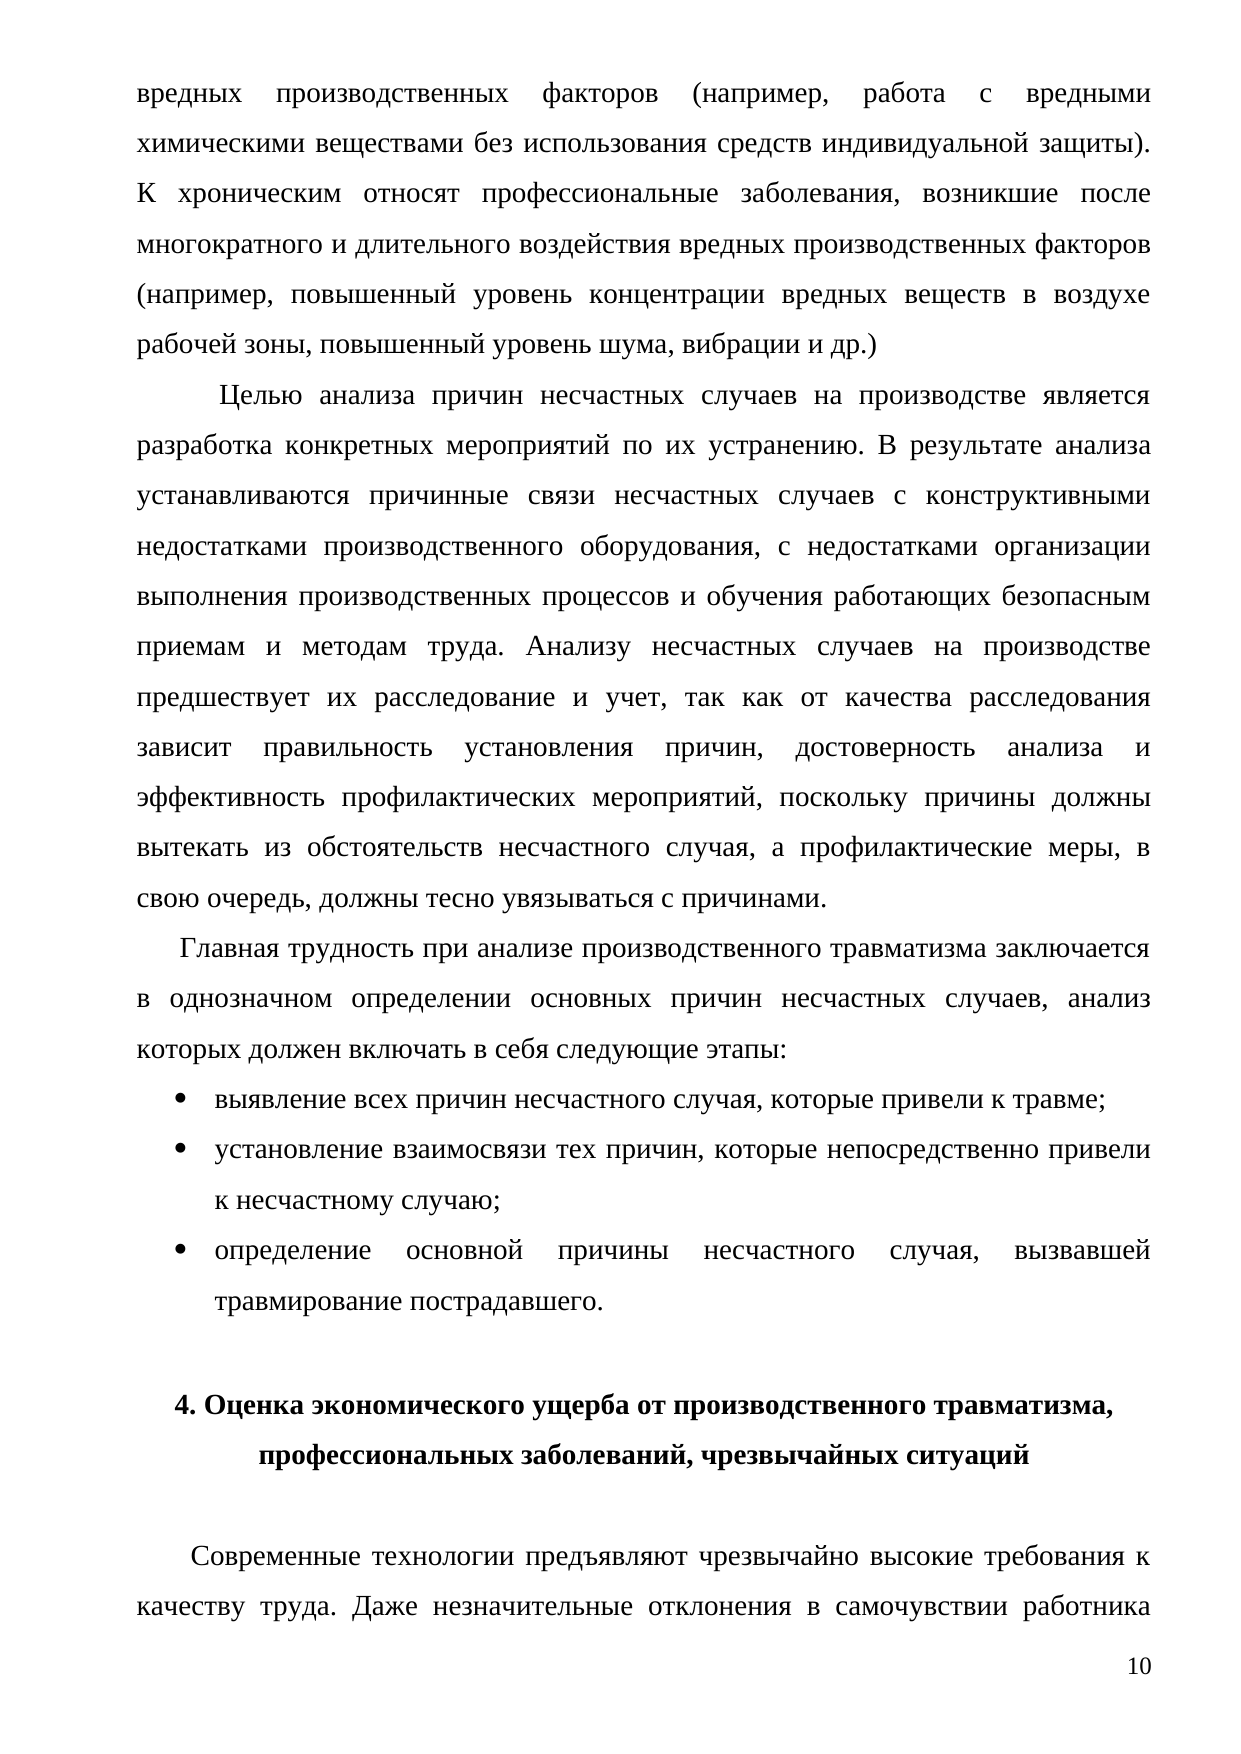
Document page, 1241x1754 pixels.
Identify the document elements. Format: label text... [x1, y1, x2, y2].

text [136, 75, 1152, 360]
text Главная трудность при анализе производственного травматизма заключается в однозначном определении основных причин несчастных случаев, анализ которых должен включать в себя следующие этапы: [136, 930, 1152, 1064]
text Целью анализа причин несчастных случаев на производстве является разработка конкретных мероприятий по их устранению. В результате анализа устанавливаются причинные связи несчастных случаев с конструктивными недостатками производственного оборудования, с недостатками организации выполнения производственных процессов и обучения работающих безопасным приемам и методам труда. Анализу несчастных случаев на производстве предшествует их расследование и учет, так как от качества расследования зависит правильность установления причин, достоверность анализа и эффективность профилактических мероприятий, поскольку причины должны вытекать из обстоятельств несчастного случая, а профилактические меры, в свою очередь, должны тесно увязываться с причинами. [136, 377, 1152, 913]
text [136, 1538, 1152, 1622]
text 4. Оценка экономического ущерба от производственного травматизма, профессиональных заболеваний, чрезвычайных ситуаций [136, 1387, 1152, 1471]
list определение основной причины несчастного случая, вызвавшей травмирование пострадавшего. [175, 1232, 1152, 1316]
list установление взаимосвязи тех причин, которые непосредственно привели к несчастному случаю; [175, 1132, 1152, 1216]
list выявление всех причин несчастного случая, которые привели к травме; [175, 1081, 1152, 1115]
